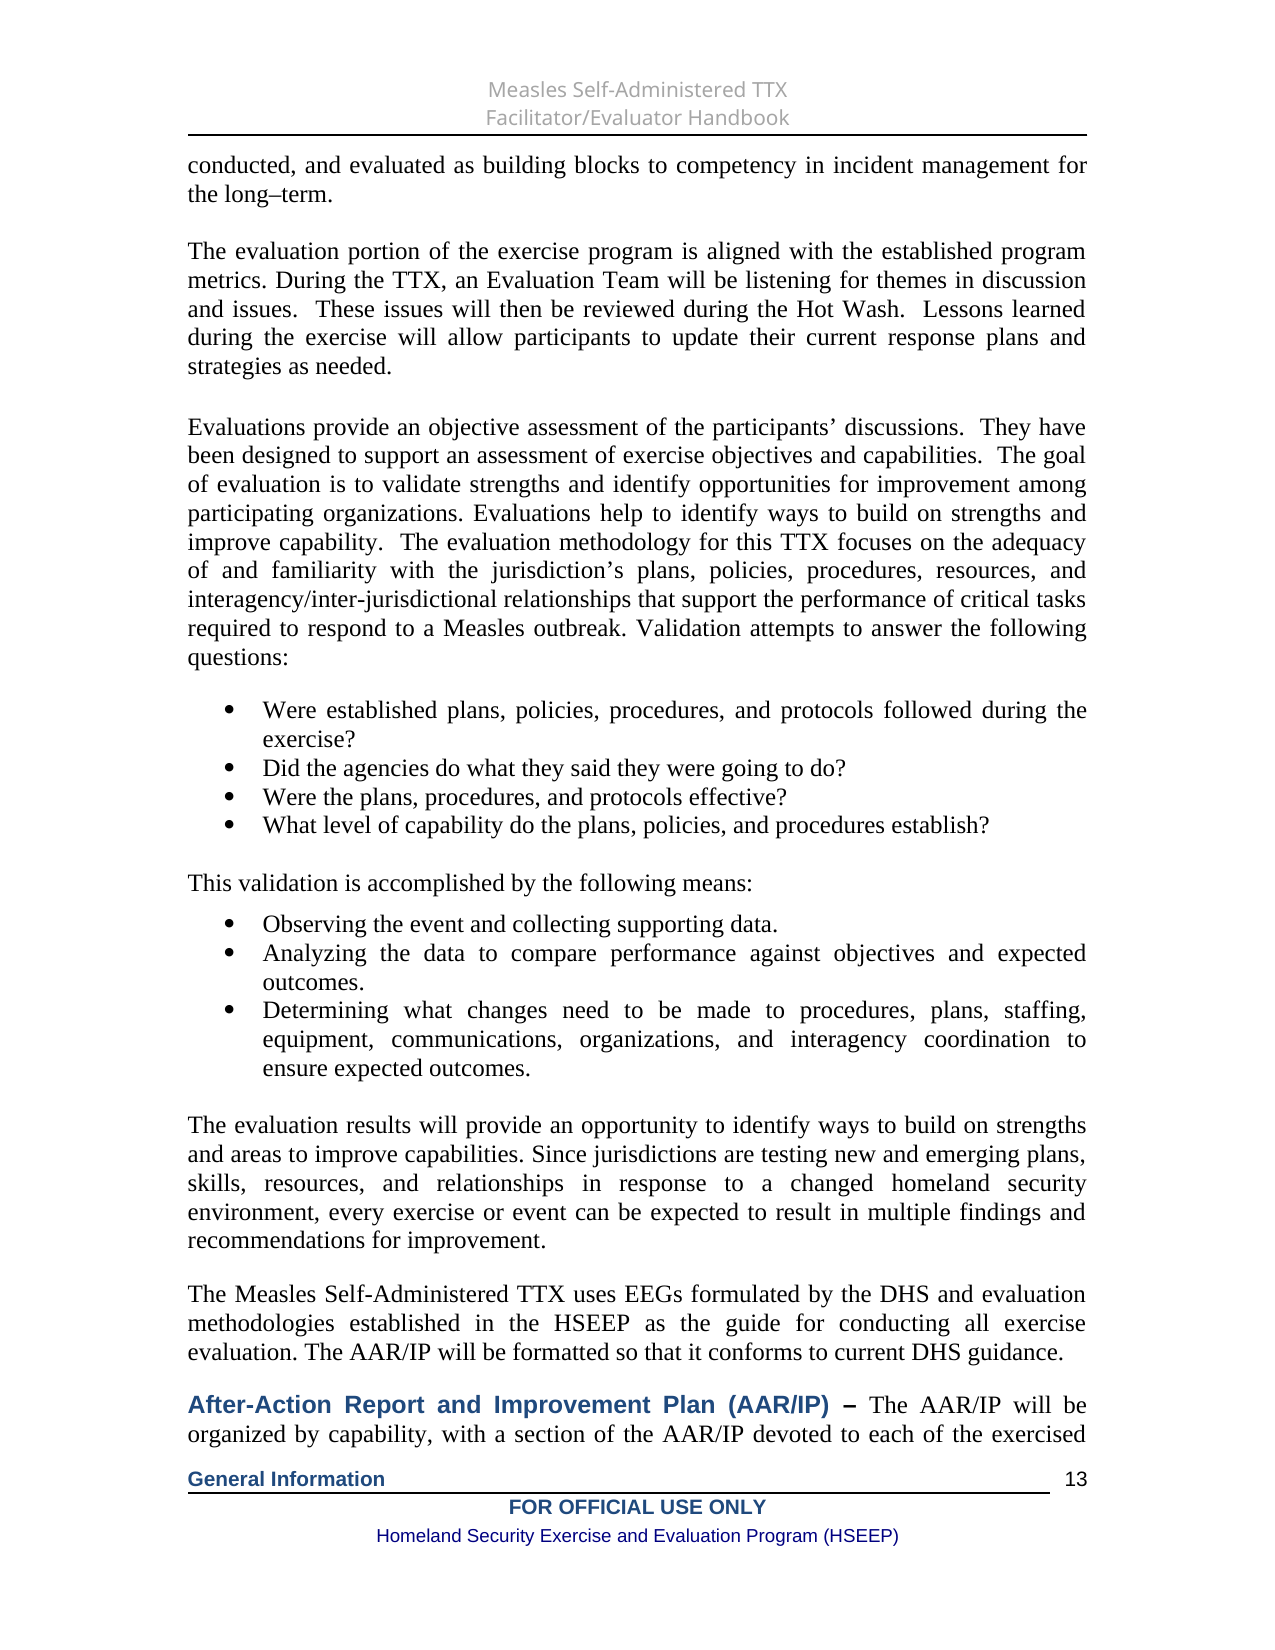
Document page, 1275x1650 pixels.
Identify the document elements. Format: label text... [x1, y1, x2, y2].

text The Measles Self-Administered TTX uses EEGs formulated by the DHS and evaluation methodologies established in the HSEEP as the guide for conducting all exercise evaluation. The AAR/IP will be formatted so that it conforms to current DHS guidance. [187, 1279, 1087, 1365]
list What level of capability do the plans, policies, and procedures establish? [225, 810, 1087, 839]
list Were the plans, procedures, and protocols effective? [225, 782, 1087, 810]
text Evaluations provide an objective assessment of the participants’ discussions. They have been designed to support an assessment of exercise objectives and capabilities. The goal of evaluation is to validate strengths and identify opportunities for improvement among participating organizations. Evaluations help to identify ways to build on strengths and improve capability. The evaluation methodology for this TTX focuses on the adequacy of and familiarity with the jurisdiction’s plans, policies, procedures, resources, and interagency/inter-jurisdictional relationships that support the performance of critical tasks required to respond to a Measles outbreak. Validation attempts to answer the following questions: [187, 412, 1087, 670]
list Were established plans, policies, procedures, and protocols followed during the exercise? [225, 695, 1087, 753]
list Did the agencies do what they said they were going to do? [225, 753, 1087, 782]
text The evaluation portion of the exercise program is aligned with the established program metrics. During the TTX, an Evaluation Team will be listening for themes in discussion and issues. These issues will then be reviewed during the Hot Wash. Lessons learned during the exercise will allow participants to update their current response plans and strategies as needed. [187, 236, 1087, 380]
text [187, 150, 1087, 207]
text The evaluation results will provide an opportunity to identify ways to build on strengths and areas to improve capabilities. Since jurisdictions are testing new and emerging plans, skills, resources, and relationships in response to a changed homeland security environment, every exercise or event can be expected to result in multiple findings and recommendations for improvement. [187, 1110, 1087, 1254]
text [187, 1390, 1087, 1448]
list Determining what changes need to be made to procedures, plans, staffing, equipment, communications, organizations, and interagency coordination to ensure expected outcomes. [225, 995, 1087, 1082]
text This validation is accomplished by the following means: [187, 868, 1087, 897]
list Observing the event and collecting supporting data. [225, 909, 1087, 938]
list Analyzing the data to compare performance against objectives and expected outcomes. [225, 938, 1087, 995]
